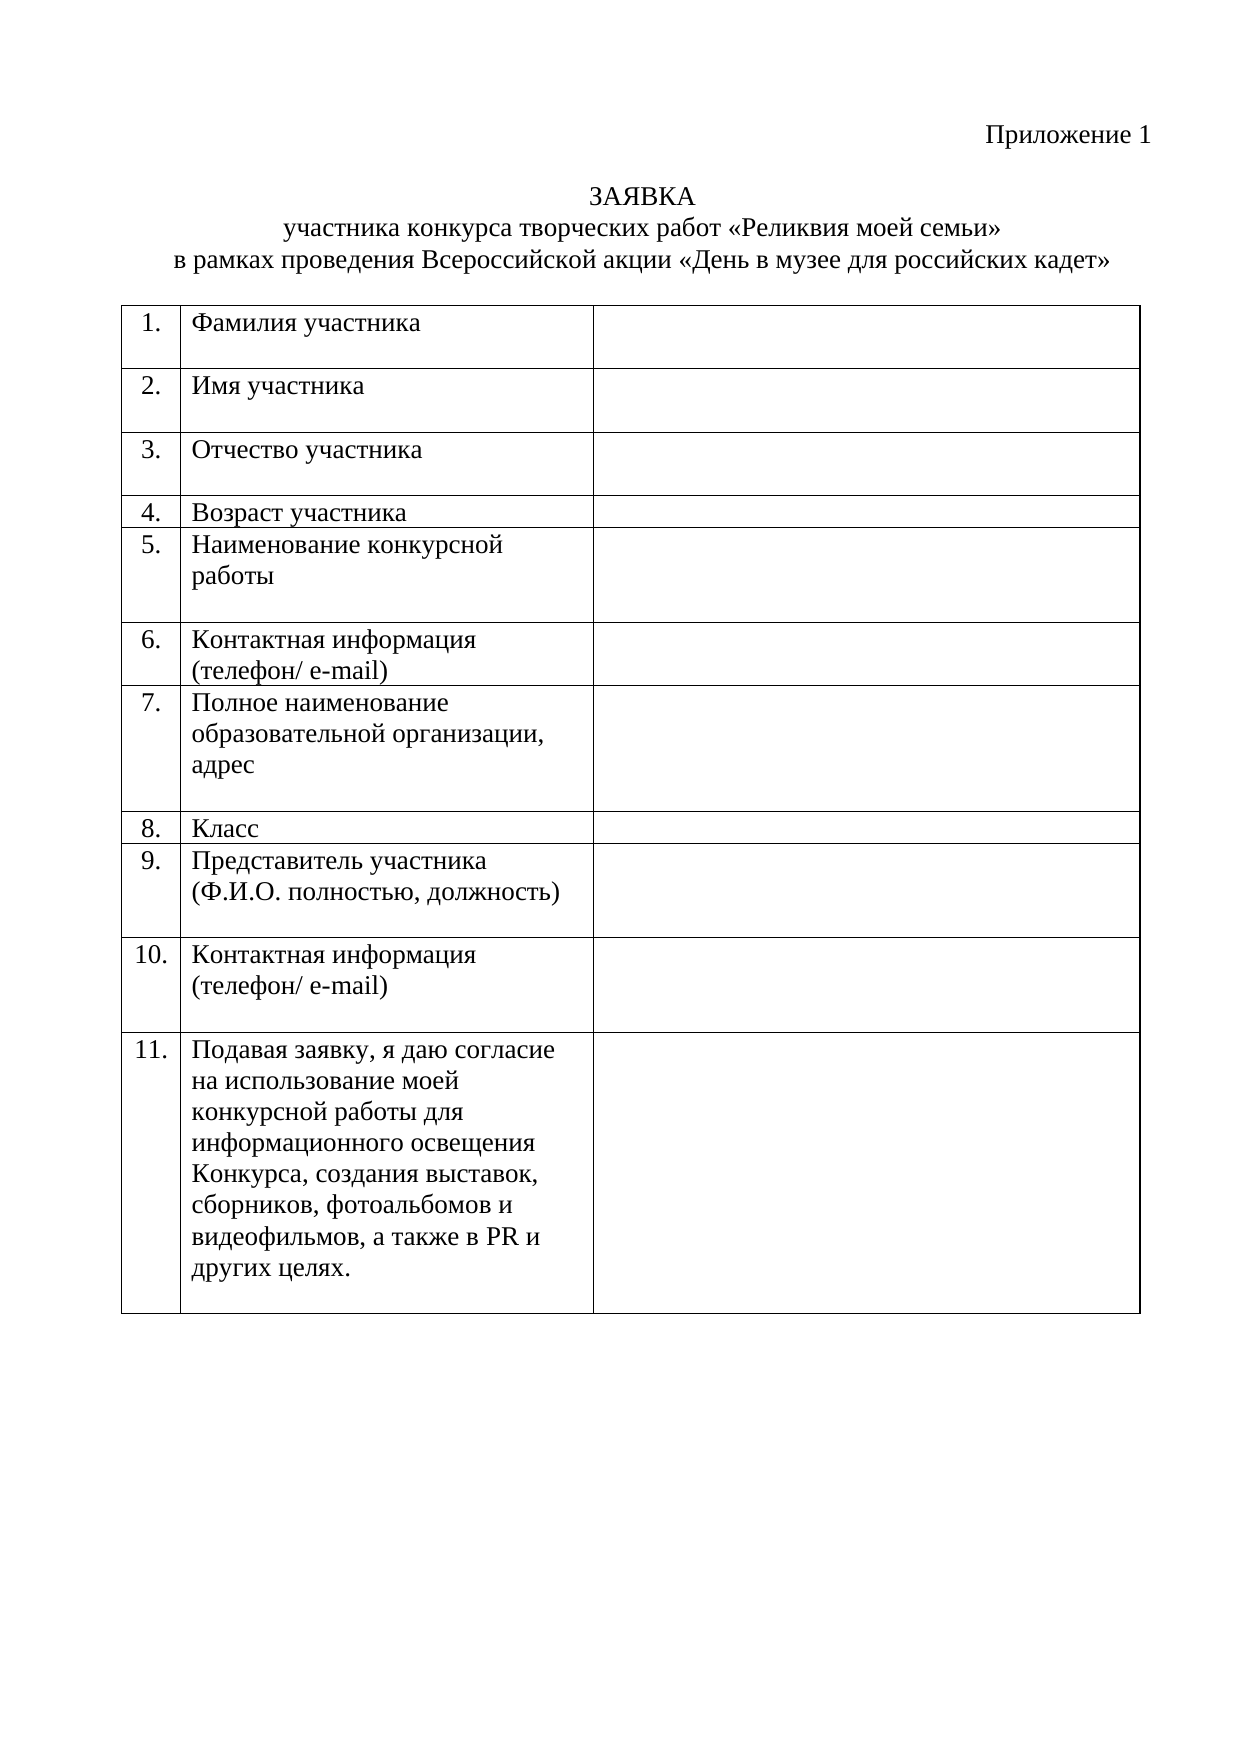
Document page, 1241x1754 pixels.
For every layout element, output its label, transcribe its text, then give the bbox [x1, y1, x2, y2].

table_cell [594, 844, 1139, 937]
table_cell [594, 686, 1139, 811]
text ЗАЯВКА [133, 180, 1152, 212]
table_header 1. [122, 306, 180, 368]
text участника конкурса творческих работ «Реликвия моей семьи» [133, 212, 1152, 243]
table_cell 11. [122, 1033, 180, 1313]
table_cell [594, 528, 1139, 622]
table_cell [594, 623, 1139, 685]
table_cell Возраст участника [181, 496, 593, 527]
table_cell [594, 433, 1139, 495]
table_cell [594, 1033, 1139, 1313]
list Приложение 1 [133, 118, 1152, 149]
table_cell 3. [122, 433, 180, 495]
table_cell Контактная информация (телефон/ е-mail) [181, 623, 593, 685]
table_cell Представитель участника (Ф.И.О. полностью, должность) [181, 844, 593, 937]
table_header Фамилия участника [181, 306, 593, 368]
table_header [594, 306, 1139, 368]
table_cell [594, 812, 1139, 843]
table_cell [594, 496, 1139, 527]
table_cell 7. [122, 686, 180, 811]
table_cell Контактная информация (телефон/ е-mail) [181, 938, 593, 1032]
table_cell [594, 369, 1139, 432]
table_cell 10. [122, 938, 180, 1032]
table_cell Имя участника [181, 369, 593, 432]
table_cell Класс [181, 812, 593, 843]
table_cell Полное наименование образовательной организации, адрес [181, 686, 593, 811]
text в рамках проведения Всероссийской акции «День в музее для российских кадет» [133, 243, 1152, 274]
table_cell Подавая заявку, я даю согласие на использование моей конкурсной работы для информационного освещения Конкурса, создания выставок, сборников, фотоальбомов и видеофильмов, а также в PR и других целях. [181, 1033, 593, 1313]
table_cell 2. [122, 369, 180, 432]
table_cell Отчество участника [181, 433, 593, 495]
table_cell 5. [122, 528, 180, 622]
table_cell Наименование конкурсной работы [181, 528, 593, 622]
table_cell 4. [122, 496, 180, 527]
table_cell 6. [122, 623, 180, 685]
table_cell [594, 938, 1139, 1032]
table_cell 9. [122, 844, 180, 937]
table_cell 8. [122, 812, 180, 843]
